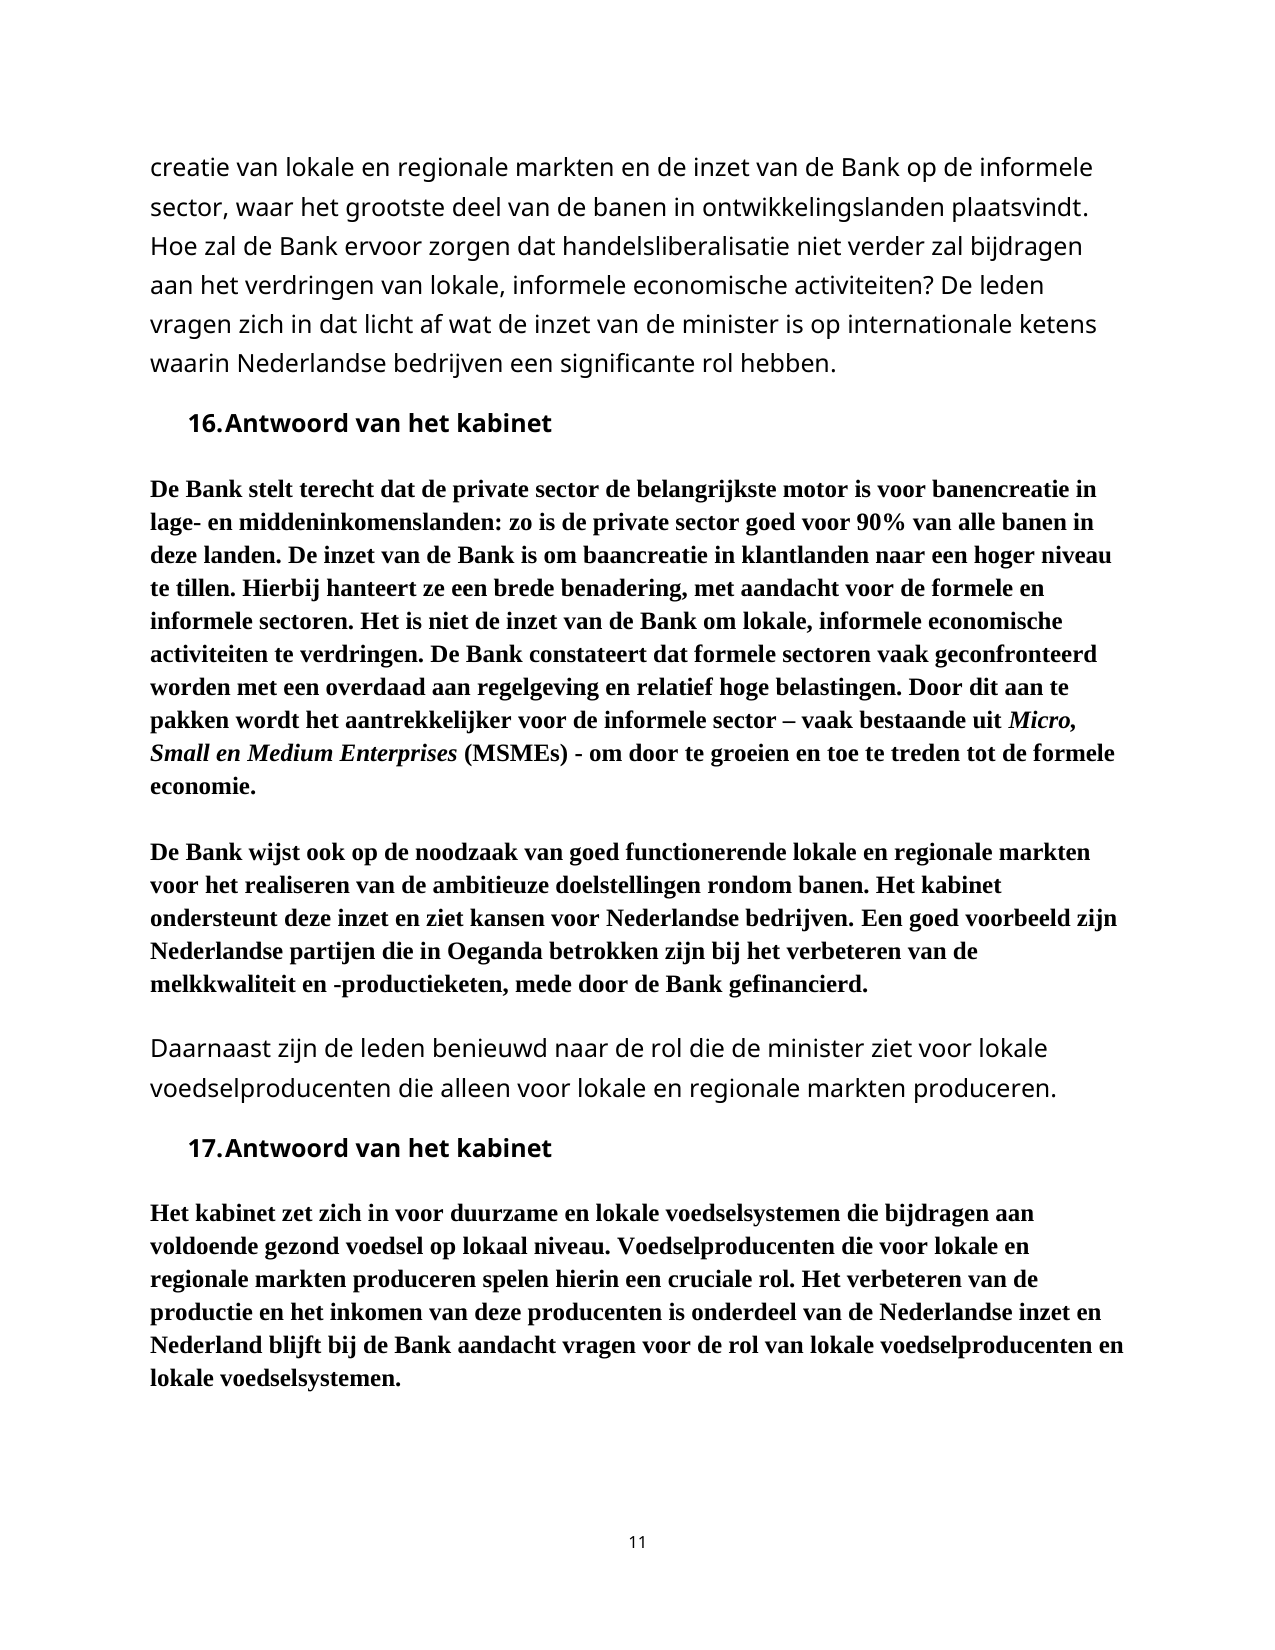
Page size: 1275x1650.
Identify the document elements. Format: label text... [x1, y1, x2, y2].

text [150, 150, 1125, 380]
list Antwoord van het kabinet [187, 406, 1125, 440]
text Daarnaast zijn de leden benieuwd naar de rol die de minister ziet voor lokale voedselproducenten die alleen voor lokale en regionale markten produceren. [150, 1031, 1125, 1104]
text Het kabinet zet zich in voor duurzame en lokale voedselsystemen die bijdragen aan voldoende gezond voedsel op lokaal niveau. Voedselproducenten die voor lokale en regionale markten produceren spelen hierin een cruciale rol. Het verbeteren van de productie en het inkomen van deze producenten is onderdeel van de Nederlandse inzet en Nederland blijft bij de Bank aandacht vragen voor de rol van lokale voedselproducenten en lokale voedselsystemen. [150, 1198, 1125, 1392]
text De Bank stelt terecht dat de private sector de belangrijkste motor is voor banencreatie in lage- en middeninkomenslanden: zo is de private sector goed voor 90% van alle banen in deze landen. De inzet van de Bank is om baancreatie in klantlanden naar een hoger niveau te tillen. Hierbij hanteert ze een brede benadering, met aandacht voor de formele en informele sectoren. Het is niet de inzet van de Bank om lokale, informele economische activiteiten te verdringen. De Bank constateert dat formele sectoren vaak geconfronteerd worden met een overdaad aan regelgeving en relatief hoge belastingen. Door dit aan te pakken wordt het aantrekkelijker voor de informele sector – vaak bestaande uit Micro, Small en Medium Enterprises (MSMEs) - om door te groeien en toe te treden tot de formele economie. [150, 474, 1125, 800]
list Antwoord van het kabinet [187, 1130, 1125, 1164]
text De Bank wijst ook op de noodzaak van goed functionerende lokale en regionale markten voor het realiseren van de ambitieuze doelstellingen rondom banen. Het kabinet ondersteunt deze inzet en ziet kansen voor Nederlandse bedrijven. Een goed voorbeeld zijn Nederlandse partijen die in Oeganda betrokken zijn bij het verbeteren van de melkkwaliteit en -productieketen, mede door de Bank gefinancierd. [150, 837, 1125, 998]
